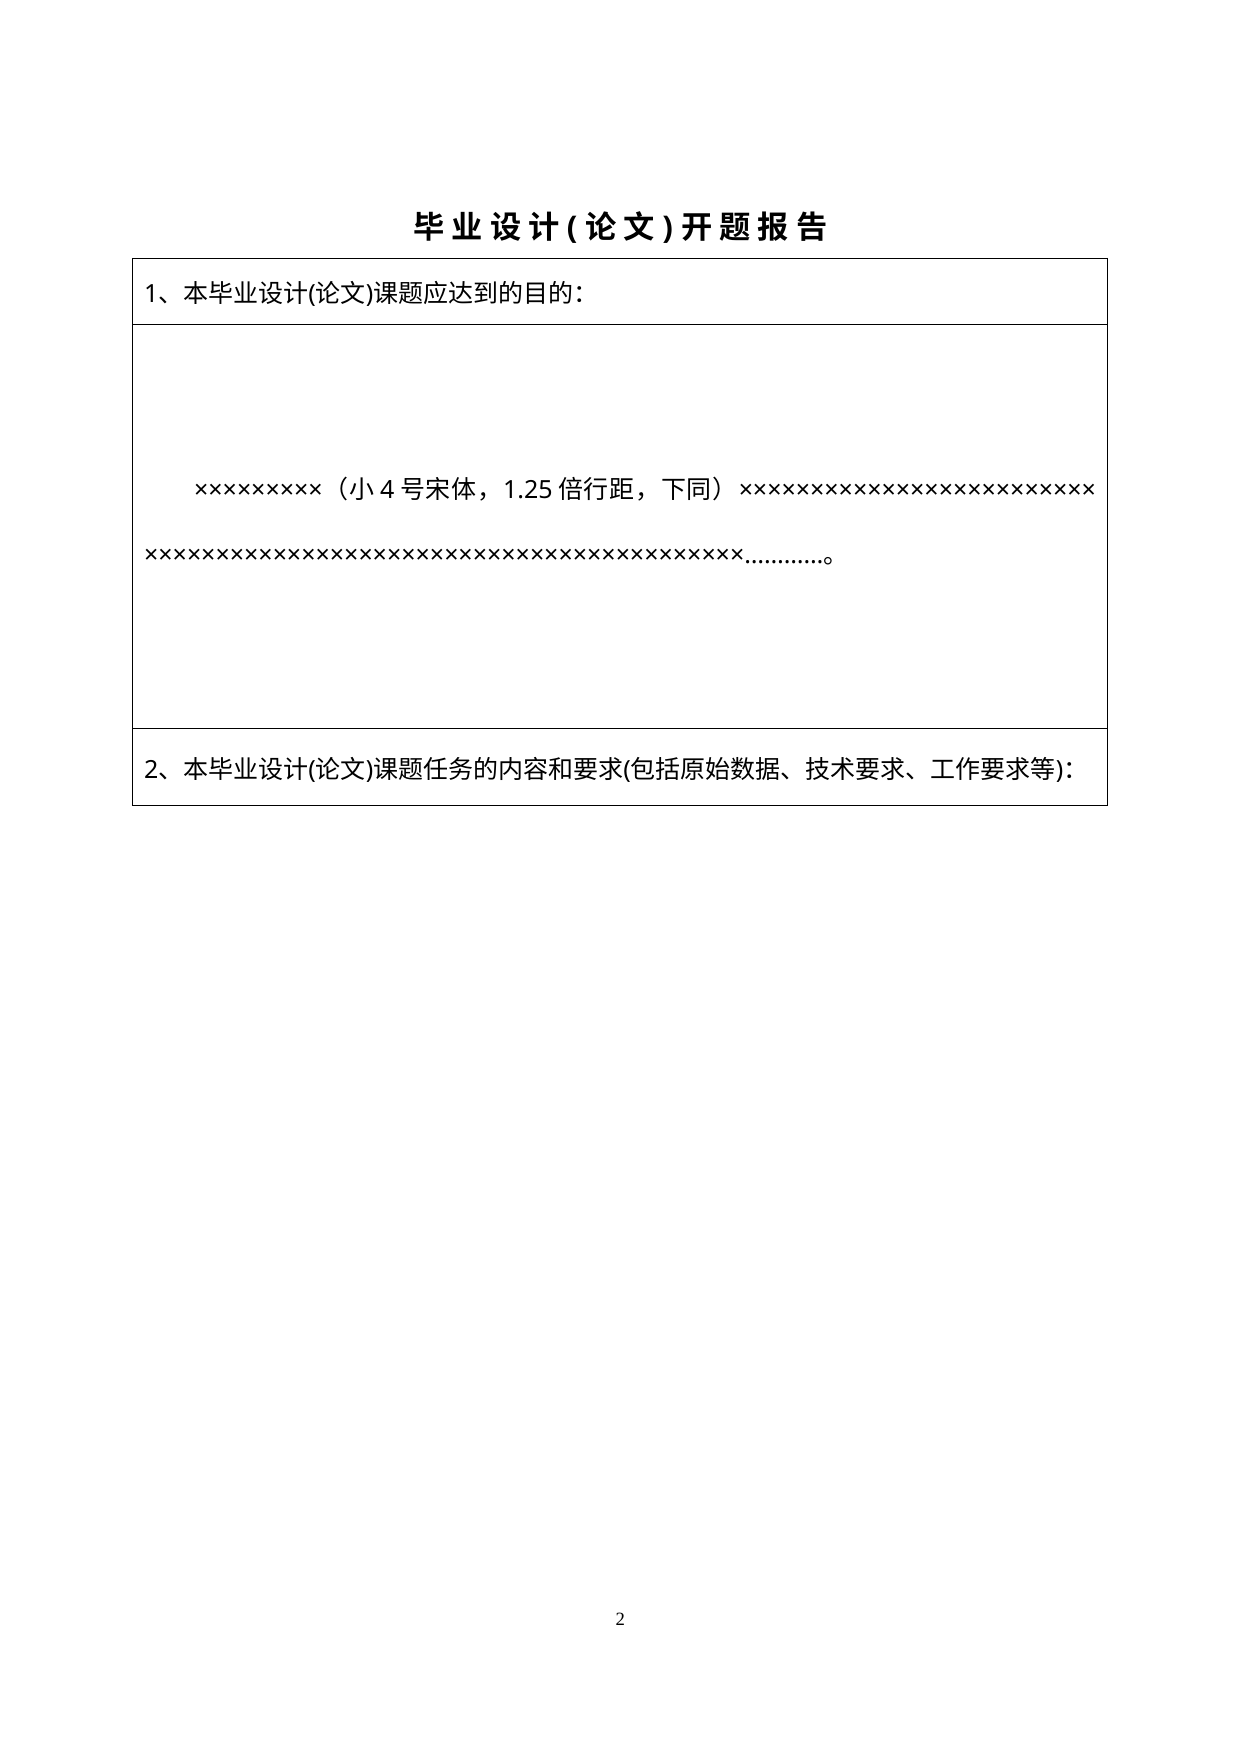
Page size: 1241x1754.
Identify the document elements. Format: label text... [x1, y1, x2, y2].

table_header 1、本毕业设计(论文)课题应达到的目的： [133, 259, 1107, 324]
table_cell 2、本毕业设计(论文)课题任务的内容和要求(包括原始数据、技术要求、工作要求等)： [133, 729, 1107, 805]
text 毕 业 设 计 ( 论 文 ) 开 题 报 告 [148, 193, 1092, 258]
table_cell ×××××××××（小4号宋体，1.25倍行距，下同）×××××××××××××××××××××××××××××××××××××××××××××××××××××××××××××××××××…………。 [133, 325, 1107, 728]
